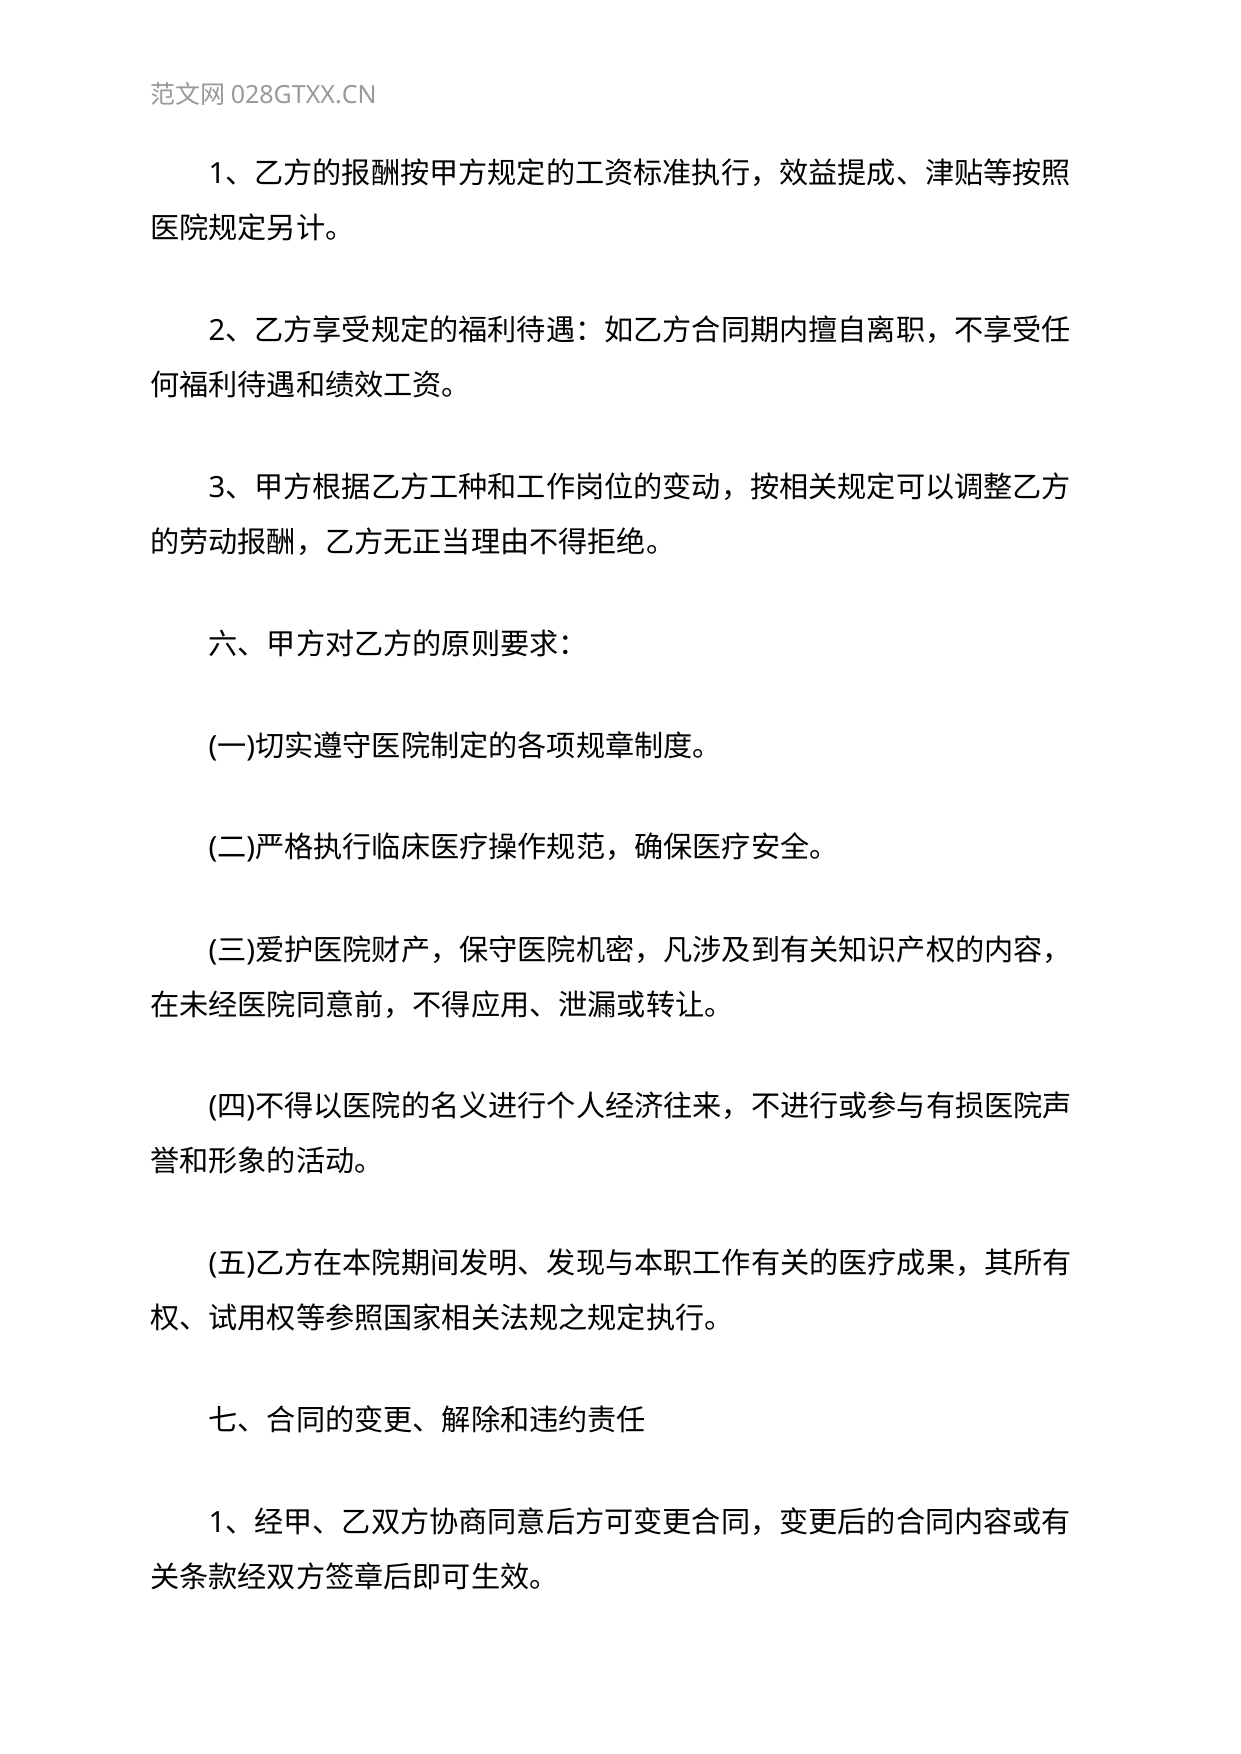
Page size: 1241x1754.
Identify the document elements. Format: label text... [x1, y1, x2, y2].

text (一)切实遵守医院制定的各项规章制度。 [150, 722, 1090, 764]
text 2、乙方享受规定的福利待遇：如乙方合同期内擅自离职，不享受任何福利待遇和绩效工资。 [150, 307, 1090, 404]
text (四)不得以医院的名义进行个人经济往来，不进行或参与有损医院声 誉和形象的活动。 [150, 1083, 1090, 1180]
text 七、合同的变更、解除和违约责任 [150, 1396, 1090, 1439]
text 1、乙方的报酬按甲方规定的工资标准执行，效益提成、津贴等按照医院规定另计。 [150, 150, 1090, 247]
text (五)乙方在本院期间发明、发现与本职工作有关的医疗成果，其所有 权、试用权等参照国家相关法规之规定执行。 [150, 1239, 1090, 1337]
text 1、经甲、乙双方协商同意后方可变更合同，变更后的合同内容或有关条款经双方签章后即可生效。 [150, 1498, 1090, 1595]
text (二)严格执行临床医疗操作规范，确保医疗安全。 [150, 824, 1090, 866]
text 六、甲方对乙方的原则要求： [150, 620, 1090, 663]
text 3、甲方根据乙方工种和工作岗位的变动，按相关规定可以调整乙方的劳动报酬，乙方无正当理由不得拒绝。 [150, 463, 1090, 561]
text (三)爱护医院财产，保守医院机密，凡涉及到有关知识产权的内容， 在未经医院同意前，不得应用、泄漏或转让。 [150, 926, 1090, 1023]
